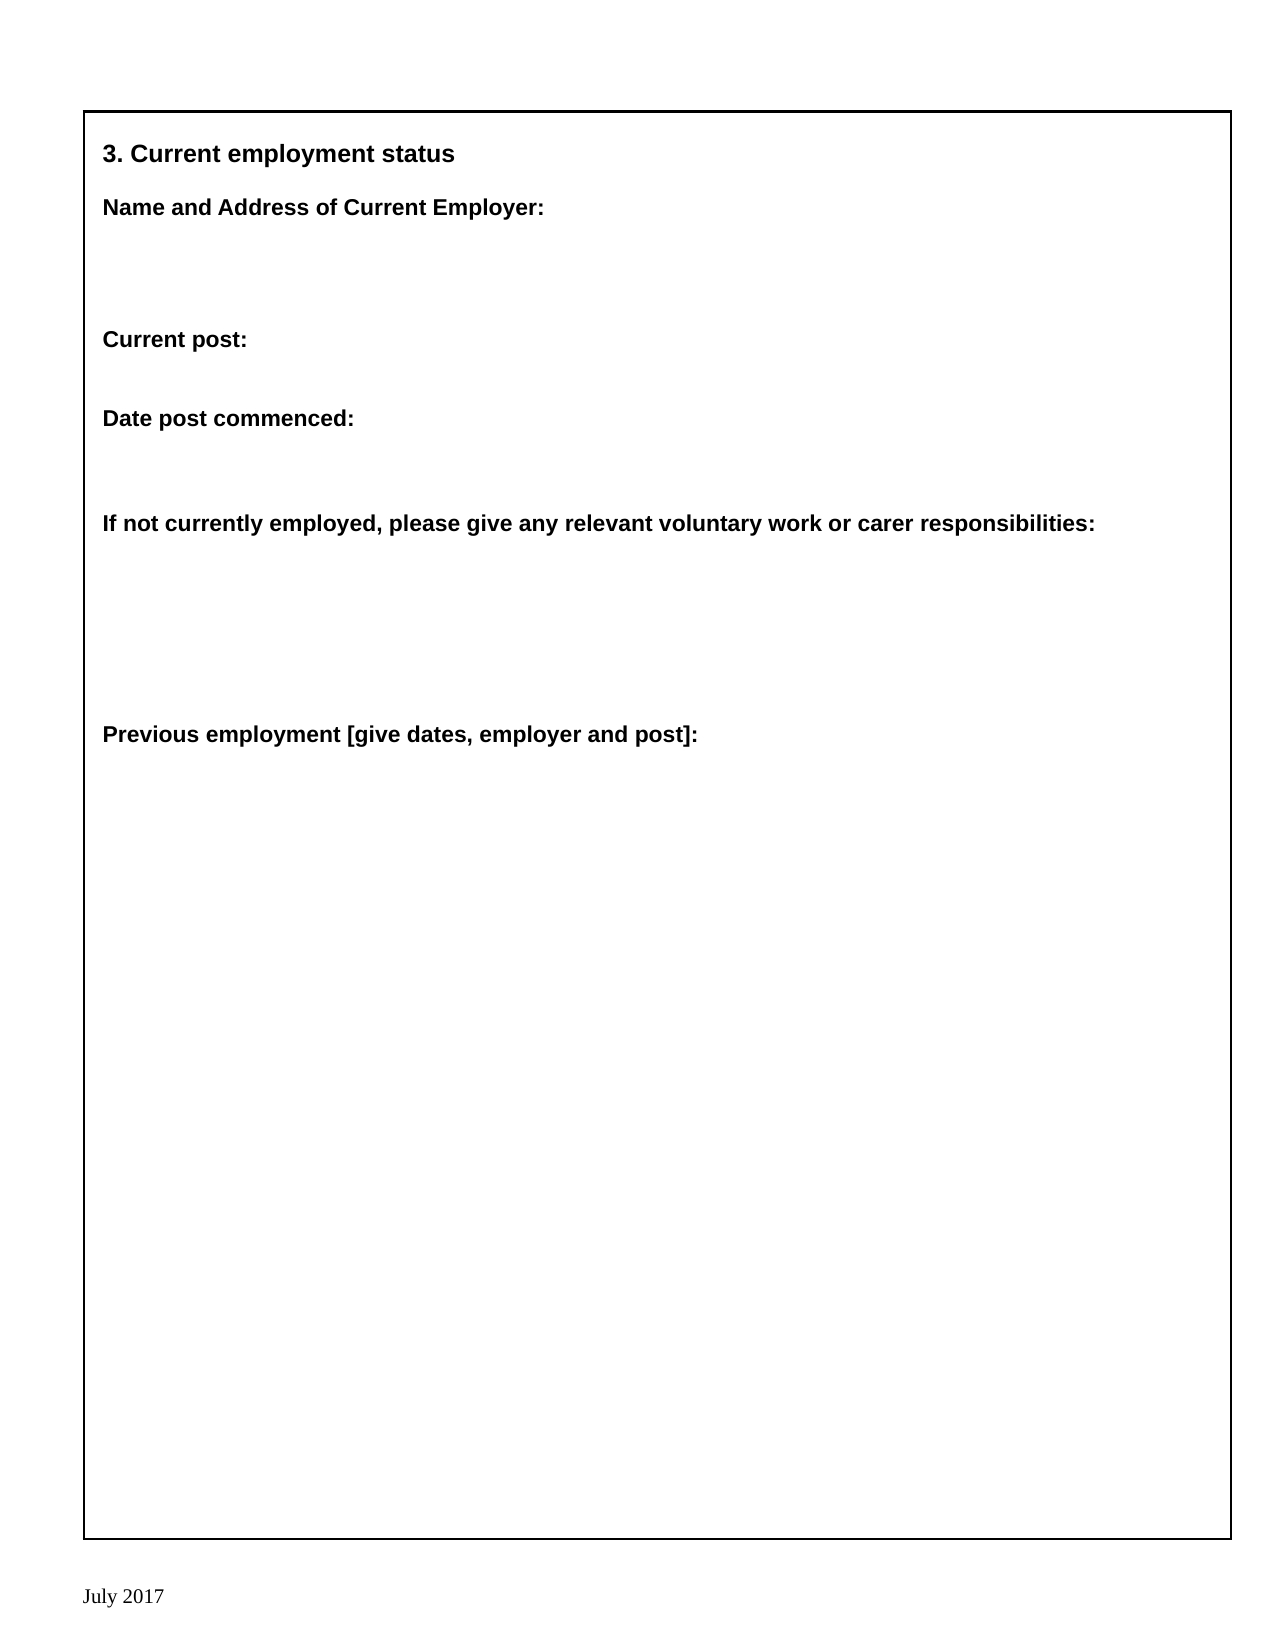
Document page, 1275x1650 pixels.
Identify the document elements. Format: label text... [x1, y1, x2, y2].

table_header 3. Current employment status Name and Address of Current Employer: Current post: Date post commenced: If not currently employed, please give any relevant voluntary work or carer responsibilities: Previous employment [give dates, employer and post]: [85, 113, 1230, 1538]
